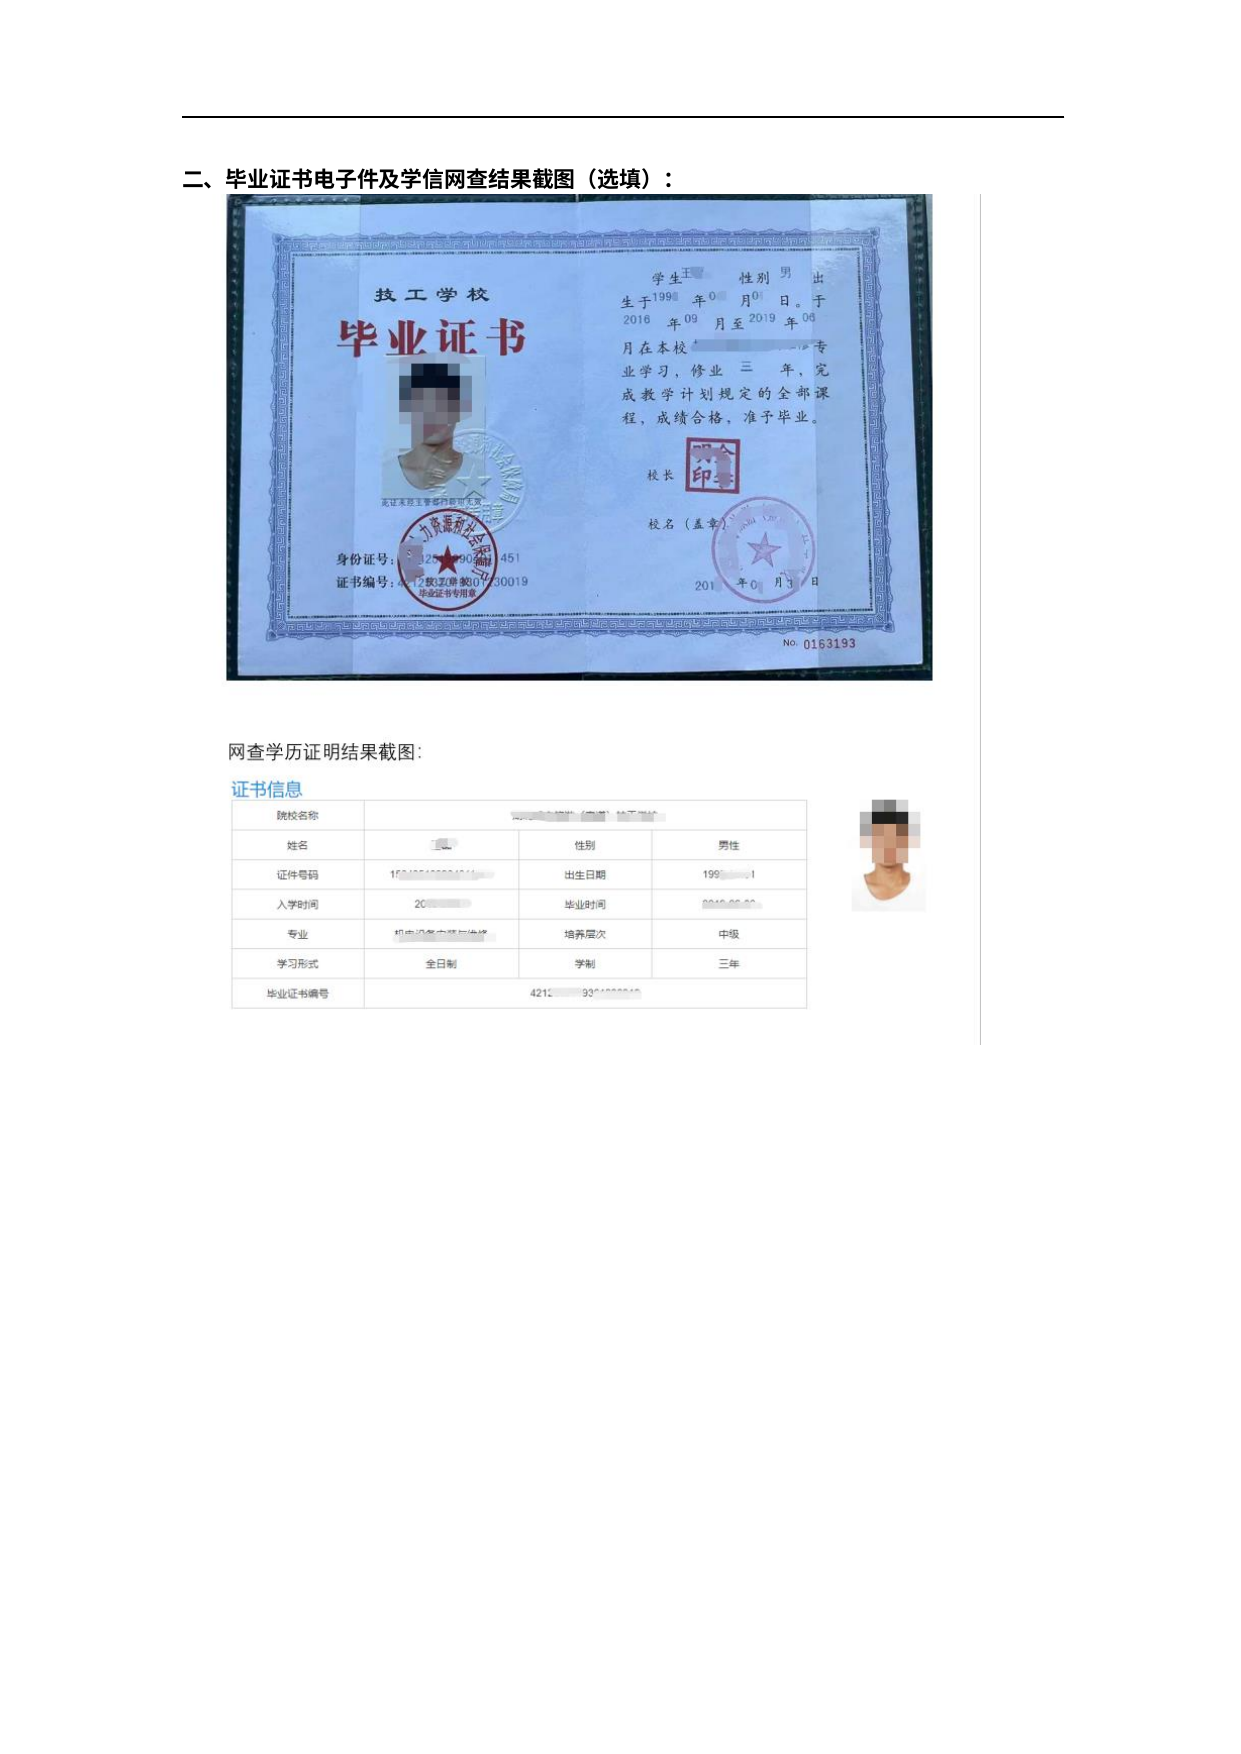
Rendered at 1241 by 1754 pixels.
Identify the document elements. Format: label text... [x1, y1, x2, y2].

picture [181, 194, 981, 1045]
text 二、毕业证书电子件及学信网查结果截图（选填）： [182, 162, 1064, 194]
